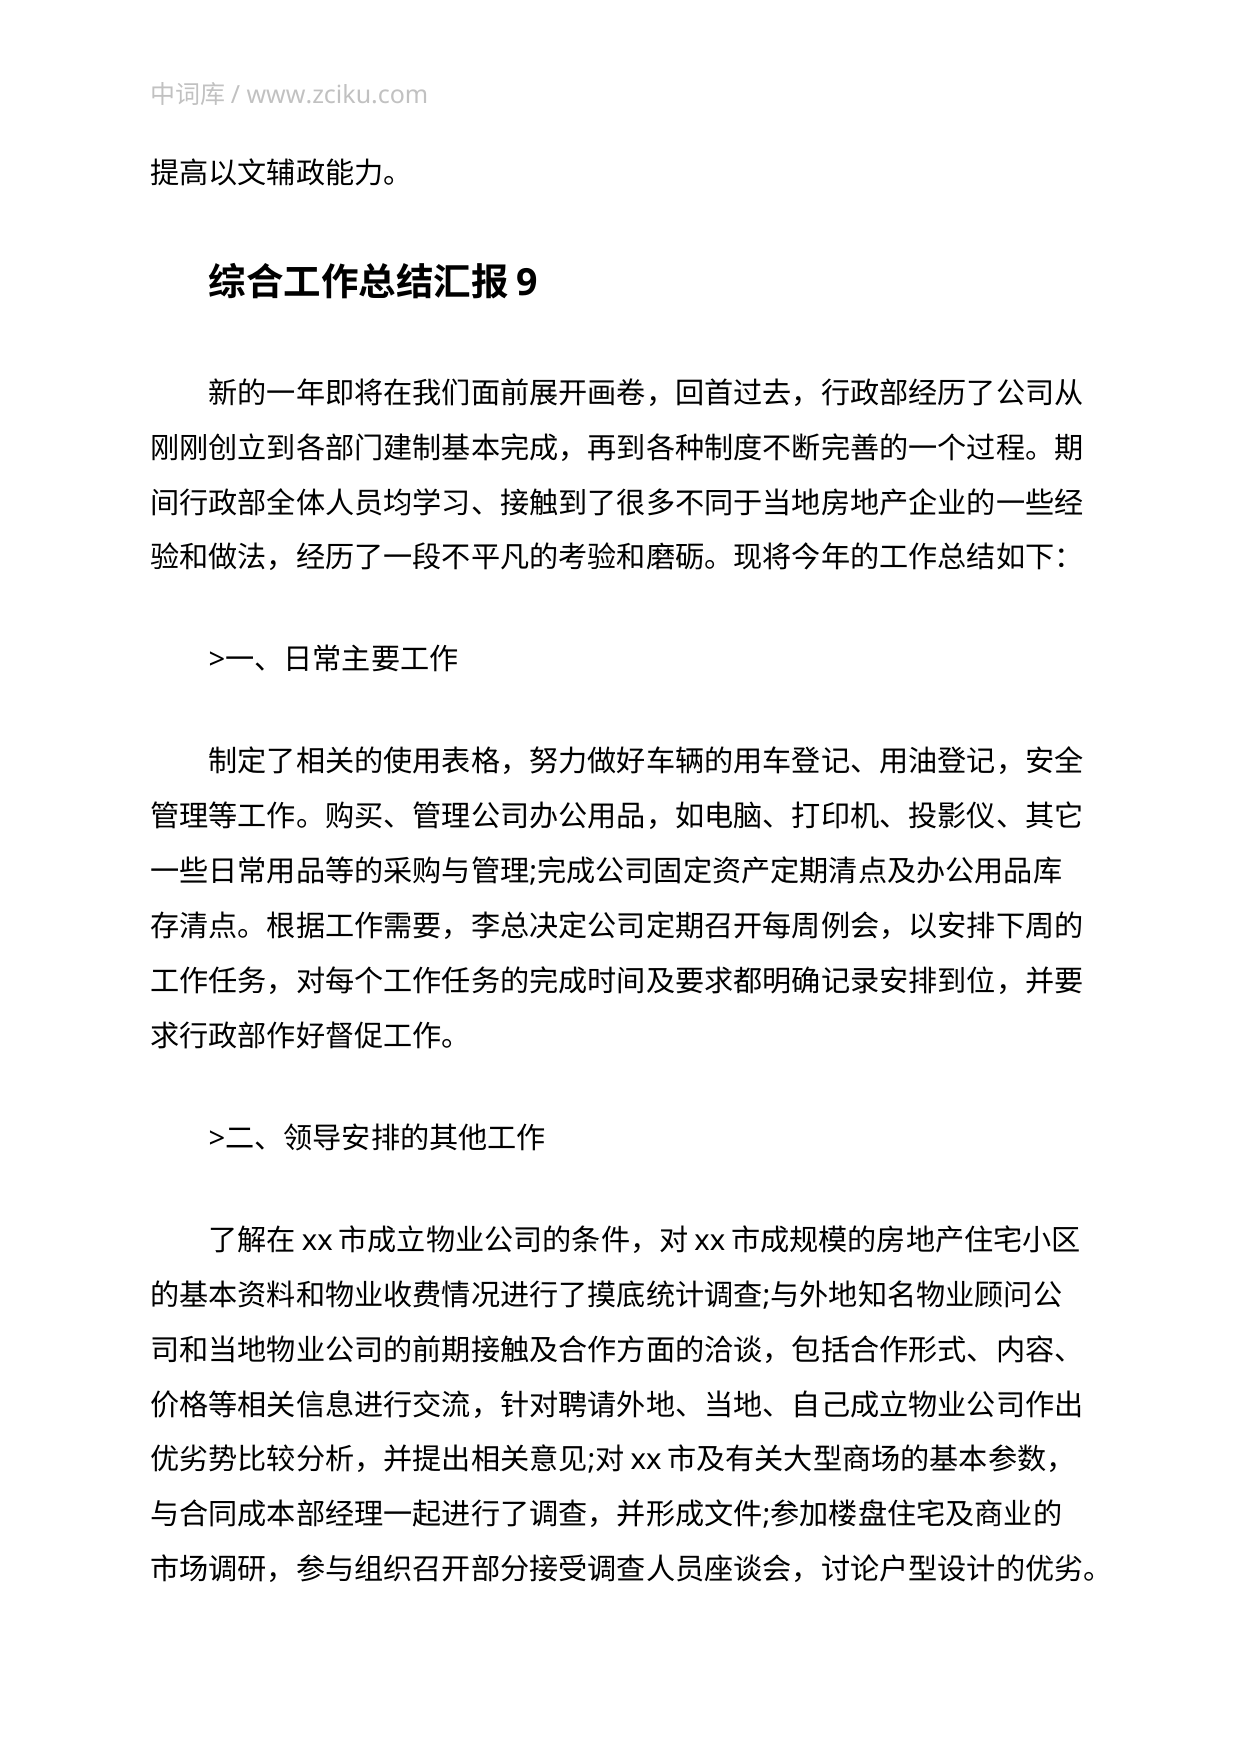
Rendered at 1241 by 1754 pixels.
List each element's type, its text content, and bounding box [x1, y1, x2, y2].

text >一、日常主要工作 [150, 636, 1090, 678]
text 制定了相关的使用表格，努力做好车辆的用车登记、用油登记，安全管理等工作。购买、管理公司办公用品，如电脑、打印机、投影仪、其它一些日常用品等的采购与管理;完成公司固定资产定期清点及办公用品库存清点。根据工作需要，李总决定公司定期召开每周例会，以安排下周的工作任务，对每个工作任务的完成时间及要求都明确记录安排到位，并要求行政部作好督促工作。 [150, 738, 1090, 1055]
text >二、领导安排的其他工作 [150, 1114, 1090, 1157]
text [150, 150, 1090, 192]
text 新的一年即将在我们面前展开画卷，回首过去，行政部经历了公司从刚刚创立到各部门建制基本完成，再到各种制度不断完善的一个过程。期间行政部全体人员均学习、接触到了很多不同于当地房地产企业的一些经验和做法，经历了一段不平凡的考验和磨砺。现将今年的工作总结如下： [150, 369, 1090, 576]
text 了解在xx市成立物业公司的条件，对xx市成规模的房地产住宅小区的基本资料和物业收费情况进行了摸底统计调查;与外地知名物业顾问公司和当地物业公司的前期接触及合作方面的洽谈，包括合作形式、内容、价格等相关信息进行交流，针对聘请外地、当地、自己成立物业公司作出优劣势比较分析，并提出相关意见;对xx市及有关大型商场的基本参数，与合同成本部经理一起进行了调查，并形成文件;参加楼盘住宅及商业的市场调研，参与组织召开部分接受调查人员座谈会，讨论户型设计的优劣。 [150, 1216, 1090, 1588]
text 综合工作总结汇报9 [150, 252, 1090, 306]
